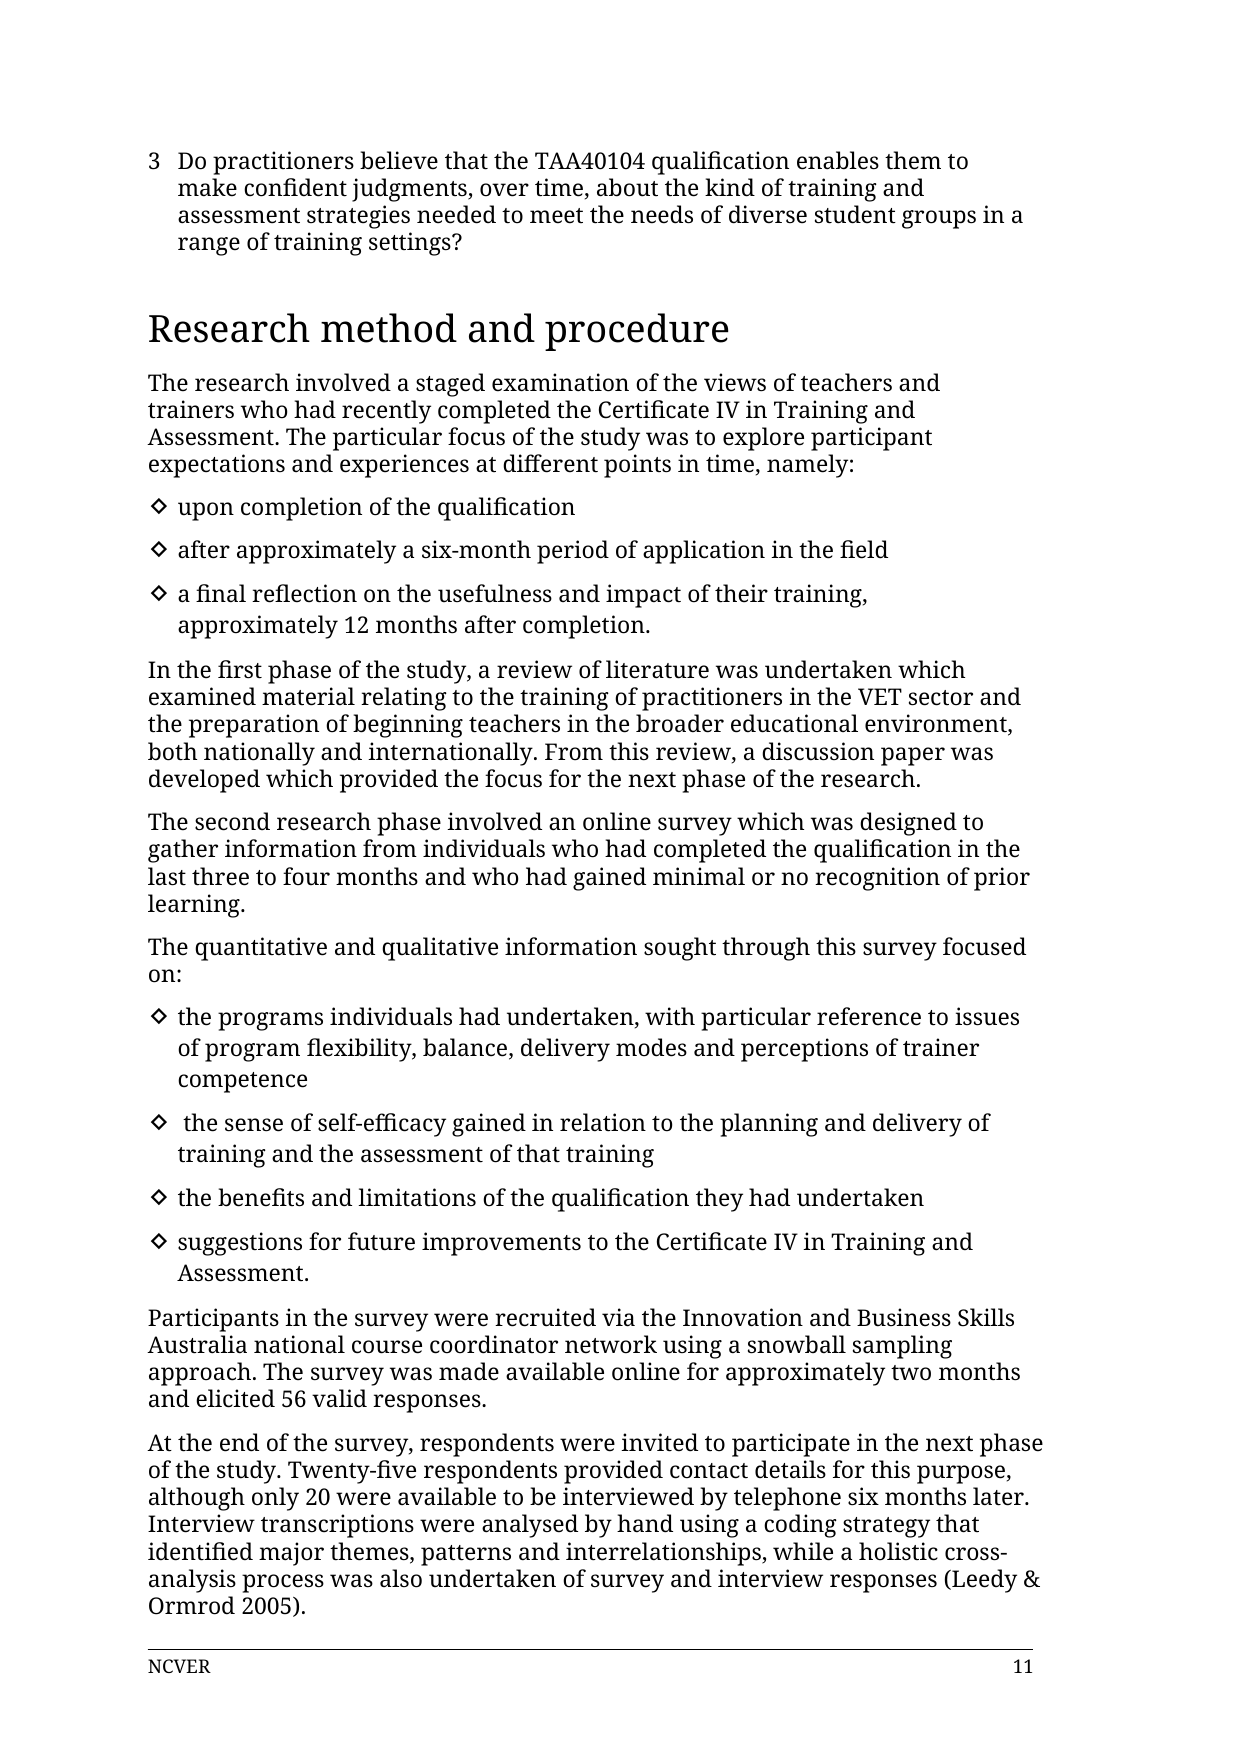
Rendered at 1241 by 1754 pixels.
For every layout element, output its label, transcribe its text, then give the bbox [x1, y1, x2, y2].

text upon completion of the qualification [148, 490, 1033, 522]
text a final reflection on the usefulness and impact of their training, approximately 12 months after completion. [148, 578, 1033, 640]
text the programs individuals had undertaken, with particular reference to issues of program flexibility, balance, delivery modes and perceptions of trainer competence [148, 1001, 1033, 1094]
text Participants in the survey were recruited via the Innovation and Business Skills Australia national course coordinator network using a snowball sampling approach. The survey was made available online for approximately two months and elicited 56 valid responses. [148, 1305, 1033, 1413]
text suggestions for future improvements to the Certificate IV in Training and Assessment. [148, 1226, 1033, 1288]
text The quantitative and qualitative information sought through this survey focused on: [148, 934, 1033, 988]
text At the end of the survey, respondents were invited to participate in the next phase of the study. Twenty-five respondents provided contact details for this purpose, although only 20 were available to be interviewed by telephone six months later. Interview transcriptions were analysed by hand using a coding strategy that identified major themes, patterns and interrelationships, while a holistic cross-analysis process was also undertaken of survey and interview responses (Leedy & Ormrod 2005). [148, 1430, 1049, 1619]
text The second research phase involved an online survey which was designed to gather information from individuals who had completed the qualification in the last three to four months and who had gained minimal or no recognition of prior learning. [148, 809, 1033, 917]
text the sense of self-efficacy gained in relation to the planning and delivery of training and the assessment of that training [148, 1107, 1033, 1169]
text The research involved a staged examination of the views of teachers and trainers who had recently completed the Certificate IV in Training and Assessment. The particular focus of the study was to explore participant expectations and experiences at different points in time, namely: [148, 369, 1033, 478]
subtitle Research method and procedure [148, 302, 1033, 353]
text the benefits and limitations of the qualification they had undertaken [148, 1182, 1033, 1213]
text In the first phase of the study, a review of literature was undertaken which examined material relating to the training of practitioners in the VET sector and the preparation of beginning teachers in the broader educational environment, both nationally and internationally. From this review, a discussion paper was developed which provided the focus for the next phase of the research. [148, 657, 1033, 792]
text 3 Do practitioners believe that the TAA40104 qualification enables them to make confident judgments, over time, about the kind of training and assessment strategies needed to meet the needs of diverse student groups in a range of training settings? [148, 148, 1033, 256]
text after approximately a six-month period of application in the field [148, 534, 1033, 565]
